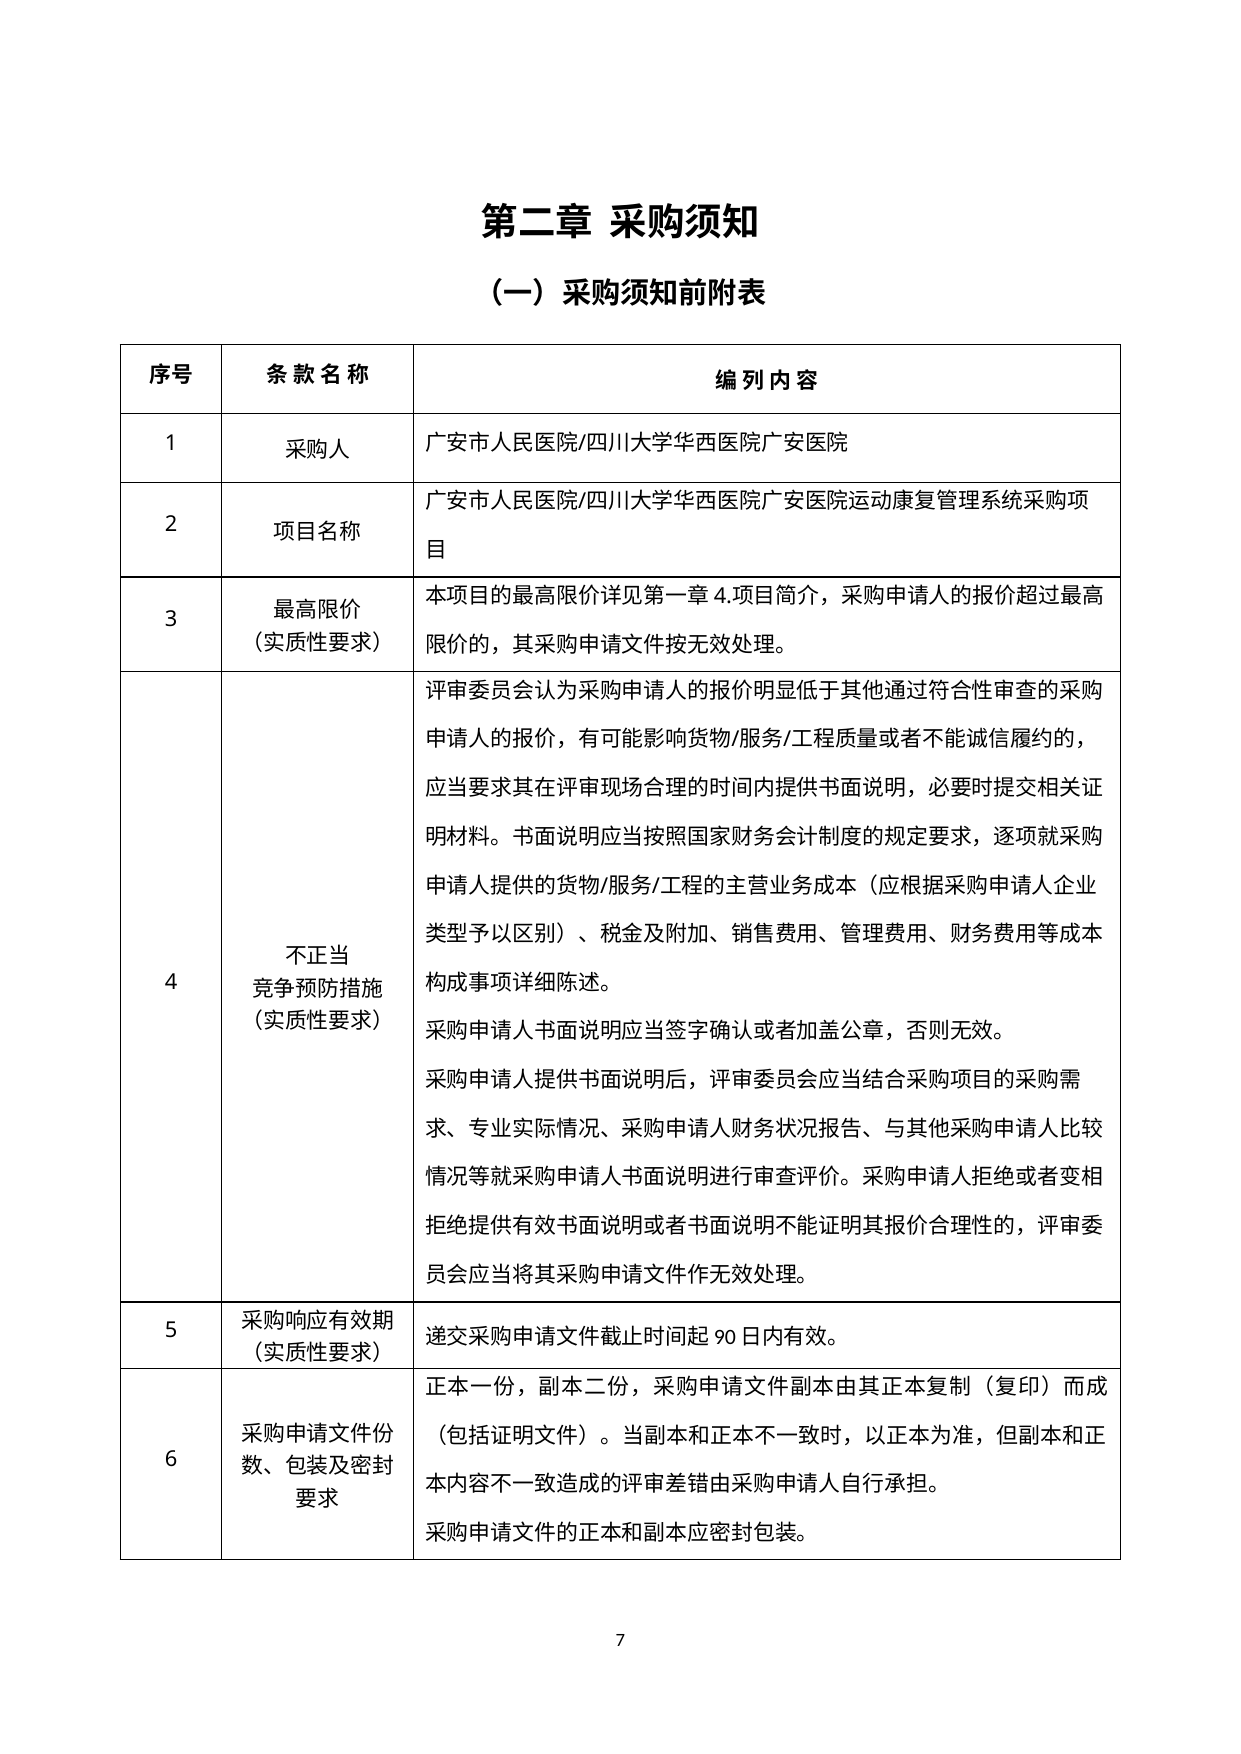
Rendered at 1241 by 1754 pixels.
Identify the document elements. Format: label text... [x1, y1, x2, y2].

table_cell 1 [121, 414, 221, 482]
table_cell 本项目的最高限价详见第一章4.项目简介，采购申请人的报价超过最高限价的，其采购申请文件按无效处理。 [414, 578, 1120, 671]
table_header 编 列 内 容 [414, 345, 1120, 413]
table_cell 正本一份，副本二份，采购申请文件副本由其正本复制（复印）而成（包括证明文件）。当副本和正本不一致时，以正本为准，但副本和正本内容不一致造成的评审差错由采购申请人自行承担。 采购申请文件的正本和副本应密封包装。 [414, 1369, 1120, 1559]
table_cell 2 [121, 483, 221, 576]
table_header 序号 [121, 345, 221, 413]
table_cell 广安市人民医院/四川大学华西医院广安医院运动康复管理系统采购项目 [414, 483, 1120, 576]
table_cell 项目名称 [222, 483, 413, 576]
table_cell 采购人 [222, 414, 413, 482]
table_cell 6 [121, 1369, 221, 1559]
table_cell 3 [121, 578, 221, 671]
table_cell 评审委员会认为采购申请人的报价明显低于其他通过符合性审查的采购申请人的报价，有可能影响货物/服务/工程质量或者不能诚信履约的，应当要求其在评审现场合理的时间内提供书面说明，必要时提交相关证明材料。书面说明应当按照国家财务会计制度的规定要求，逐项就采购申请人提供的货物/服务/工程的主营业务成本（应根据采购申请人企业类型予以区别）、税金及附加、销售费用、管理费用、财务费用等成本构成事项详细陈述。 采购申请人书面说明应当签字确认或者加盖公章，否则无效。 采购申请人提供书面说明后，评审委员会应当结合采购项目的采购需求、专业实际情况、采购申请人财务状况报告、与其他采购申请人比较情况等就采购申请人书面说明进行审查评价。采购申请人拒绝或者变相拒绝提供有效书面说明或者书面说明不能证明其报价合理性的，评审委员会应当将其采购申请文件作无效处理。 [414, 672, 1120, 1301]
text （一）采购须知前附表 [118, 258, 1122, 323]
table_cell 采购响应有效期 （实质性要求） [222, 1303, 413, 1367]
table_cell 5 [121, 1303, 221, 1367]
table_header 条 款 名 称 [222, 345, 413, 413]
table_cell 最高限价 （实质性要求） [222, 578, 413, 671]
table_cell 不正当 竞争预防措施 （实质性要求） [222, 672, 413, 1301]
title 第二章 采购须知 [118, 187, 1122, 252]
table_cell 4 [121, 672, 221, 1301]
table_cell 采购申请文件份数、包装及密封要求 [222, 1369, 413, 1559]
table_cell 广安市人民医院/四川大学华西医院广安医院 [414, 414, 1120, 482]
table_cell 递交采购申请文件截止时间起90日内有效。 [414, 1303, 1120, 1367]
